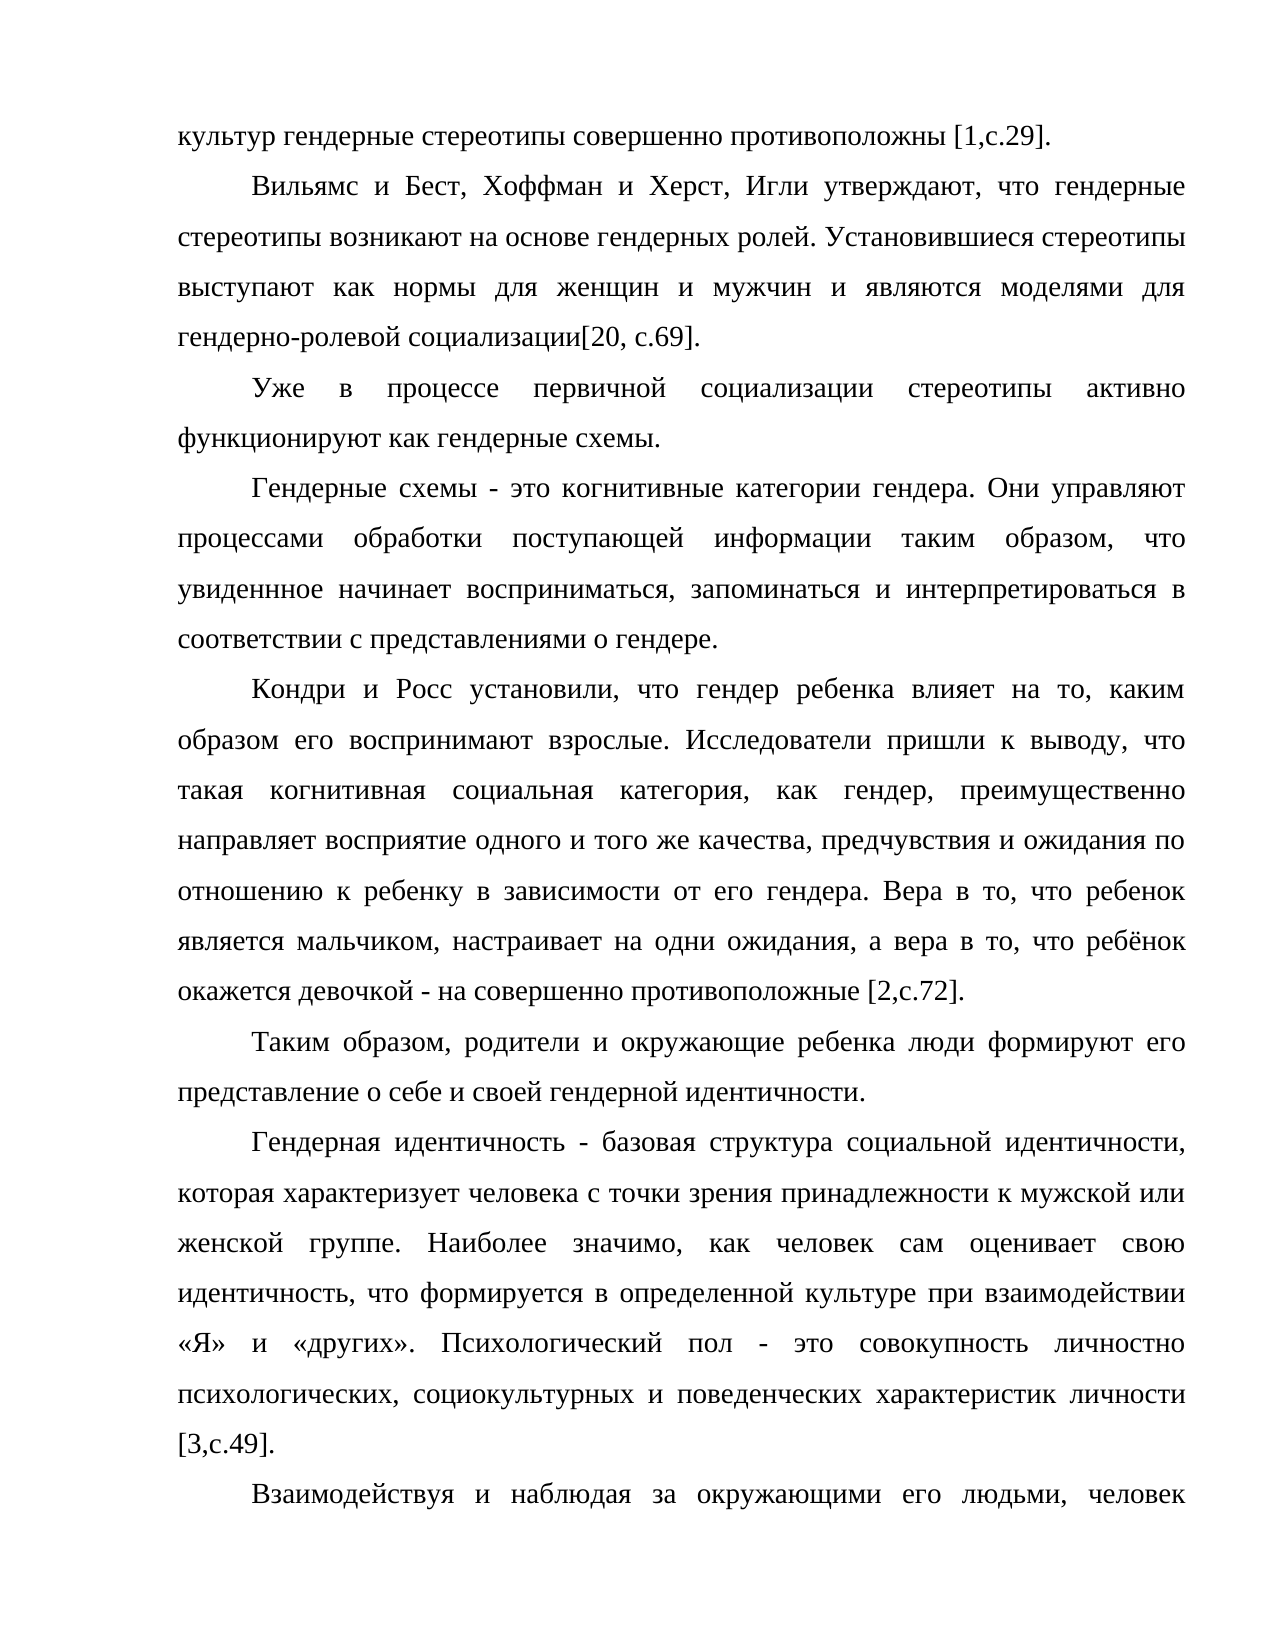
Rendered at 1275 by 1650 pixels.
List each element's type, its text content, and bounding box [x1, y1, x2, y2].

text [177, 1477, 1186, 1510]
text Уже в процессе первичной социализации стереотипы активно функционируют как гендерные схемы. [177, 370, 1186, 453]
text Таким образом, родители и окружающие ребенка люди формируют его представление о себе и своей гендерной идентичности. [177, 1024, 1186, 1108]
text Гендерная идентичность - базовая структура социальной идентичности, которая характеризует человека с точки зрения принадлежности к мужской или женской группе. Наиболее значимо, как человек сам оценивает свою идентичность, что формируется в определенной культуре при взаимодействии «Я» и «других». Психологический пол - это совокупность личностно психологических, социокультурных и поведенческих характеристик личности [3,с.49]. [177, 1124, 1186, 1460]
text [177, 118, 1186, 152]
text Вильямс и Бест, Хоффман и Херст, Игли утверждают, что гендерные стереотипы возникают на основе гендерных ролей. Установившиеся стереотипы выступают как нормы для женщин и мужчин и являются моделями для гендерно-ролевой социализации[20, с.69]. [177, 168, 1186, 353]
text Кондри и Росс установили, что гендер ребенка влияет на то, каким образом его воспринимают взрослые. Исследователи пришли к выводу, что такая когнитивная социальная категория, как гендер, преимущественно направляет восприятие одного и того же качества, предчувствия и ожидания по отношению к ребенку в зависимости от его гендера. Вера в то, что ребенок является мальчиком, настраивает на одни ожидания, а вера в то, что ребёнок окажется девочкой - на совершенно противоположные [2,с.72]. [177, 672, 1186, 1007]
text Гендерные схемы - это когнитивные категории гендера. Они управляют процессами обработки поступающей информации таким образом, что увиденнное начинает восприниматься, запоминаться и интерпретироваться в соответствии с представлениями о гендере. [177, 470, 1186, 655]
